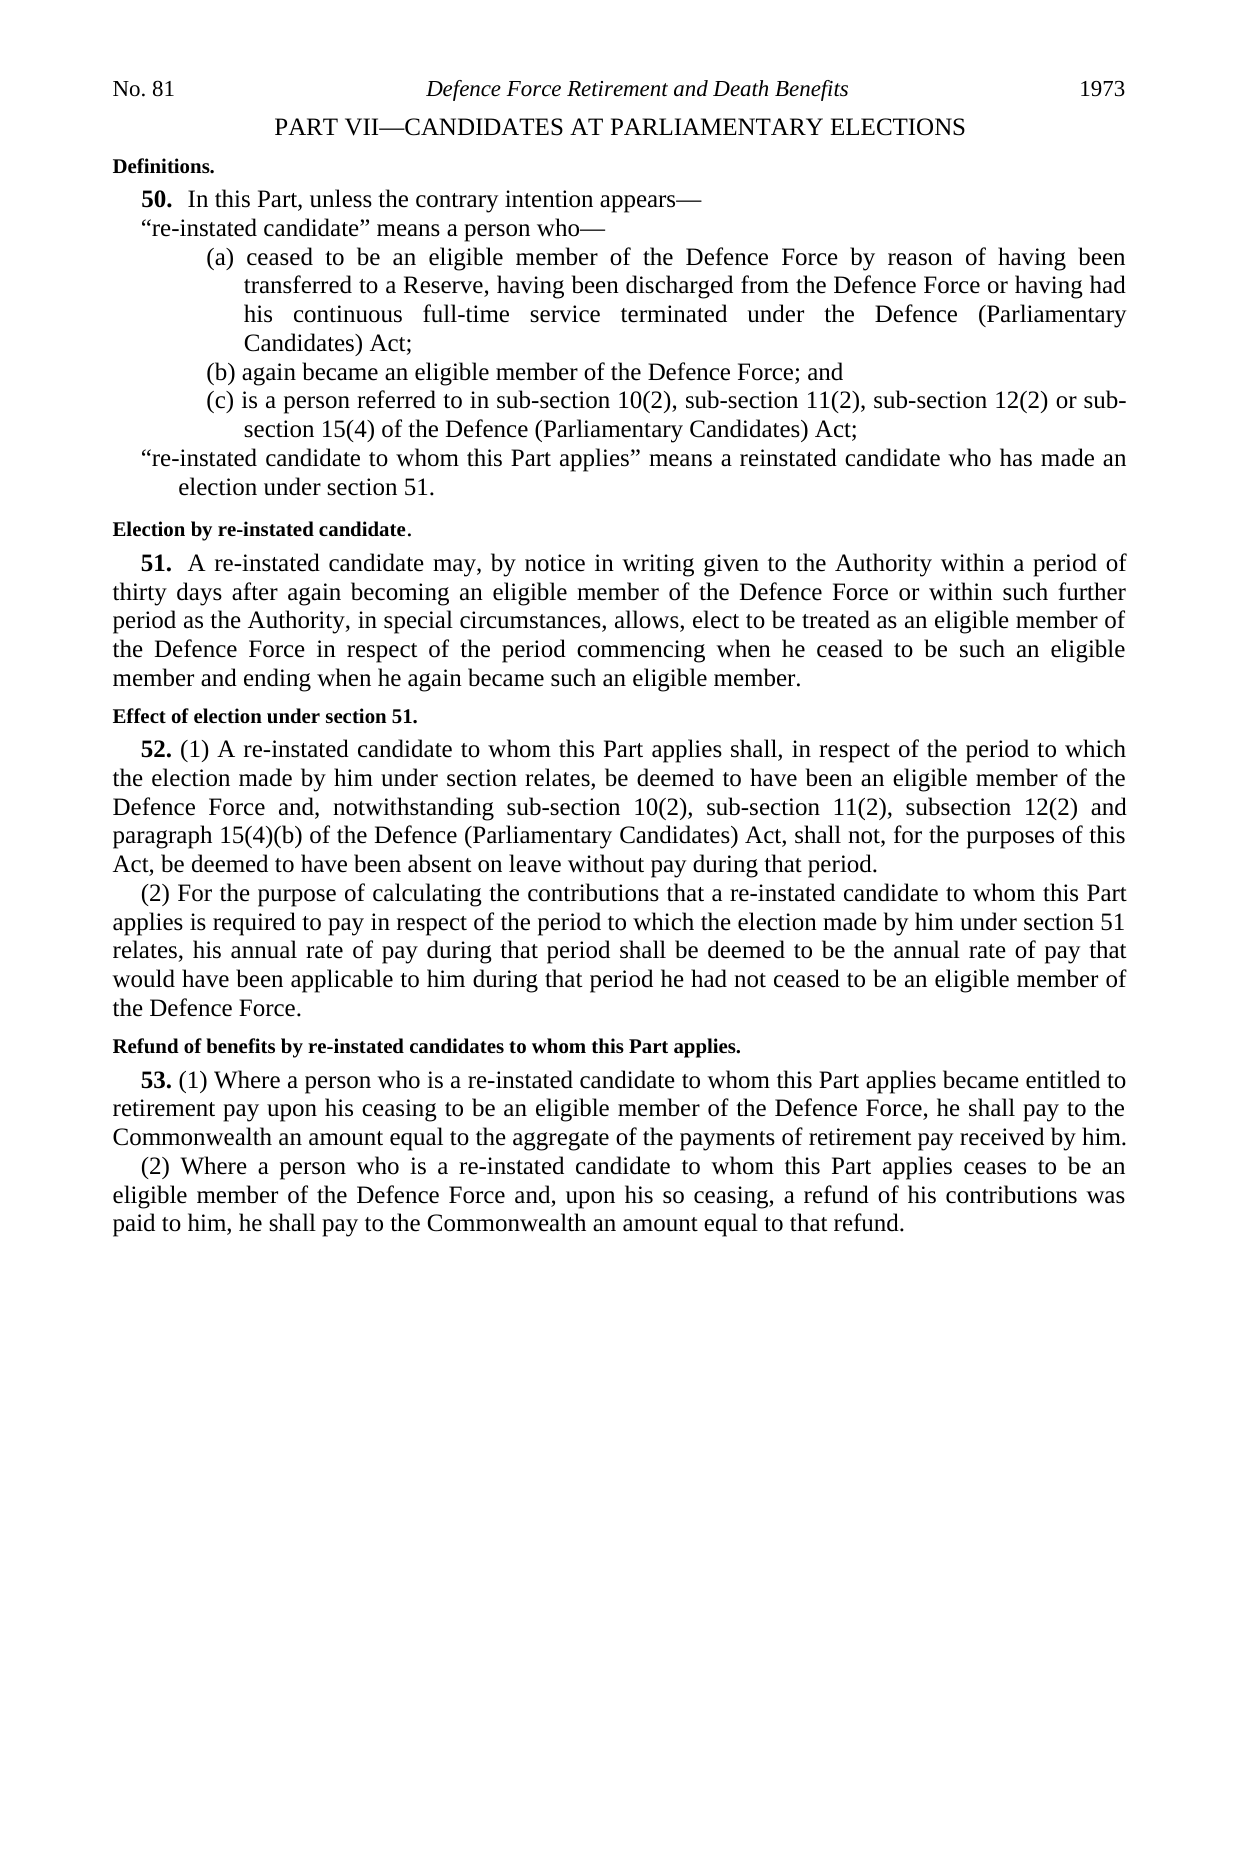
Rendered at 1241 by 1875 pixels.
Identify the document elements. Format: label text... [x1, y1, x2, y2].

text 51. A re-instated candidate may, by notice in writing given to the Authority within a period of thirty days after again becoming an eligible member of the Defence Force or within such further period as the Authority, in special circumstances, allows, elect to be treated as an eligible member of the Defence Force in respect of the period commencing when he ceased to be such an eligible member and ending when he again became such an eligible member. [112, 548, 1128, 692]
text 50. In this Part, unless the contrary intention appears— [112, 184, 1128, 213]
text Definitions. [112, 154, 1128, 178]
text 52. (1) A re-instated candidate to whom this Part applies shall, in respect of the period to which the election made by him under section relates, be deemed to have been an eligible member of the Defence Force and, notwithstanding sub-section 10(2), sub-section 11(2), subsection 12(2) and paragraph 15(4)(b) of the Defence (Parliamentary Candidates) Act, shall not, for the purposes of this Act, be deemed to have been absent on leave without pay during that period. [112, 734, 1128, 878]
text 53. (1) Where a person who is a re-instated candidate to whom this Part applies became entitled to retirement pay upon his ceasing to be an eligible member of the Defence Force, he shall pay to the Commonwealth an amount equal to the aggregate of the payments of retirement pay received by him. [112, 1065, 1128, 1151]
text “re-instated candidate” means a person who— [112, 213, 1128, 242]
text (a) ceased to be an eligible member of the Defence Force by reason of having been transferred to a Reserve, having been discharged from the Defence Force or having had his continuous full-time service terminated under the Defence (Parliamentary Candidates) Act; [206, 242, 1128, 357]
text (2) For the purpose of calculating the contributions that a re-instated candidate to whom this Part applies is required to pay in respect of the period to which the election made by him under section 51 relates, his annual rate of pay during that period shall be deemed to be the annual rate of pay that would have been applicable to him during that period he had not ceased to be an eligible member of the Defence Force. [112, 878, 1128, 1022]
text Election by re-instated candidate. [112, 513, 1128, 542]
text “re-instated candidate to whom this Part applies” means a reinstated candidate who has made an election under section 51. [141, 443, 1128, 500]
text (c) is a person referred to in sub-section 10(2), sub-section 11(2), sub-section 12(2) or sub-section 15(4) of the Defence (Parliamentary Candidates) Act; [206, 385, 1128, 443]
text (b) again became an eligible member of the Defence Force; and [112, 357, 1128, 385]
text Refund of benefits by re-instated candidates to whom this Part applies. [112, 1034, 1128, 1058]
text Effect of election under section 51. [112, 704, 1128, 728]
text PART VII—CANDIDATES AT PARLIAMENTARY ELECTIONS [112, 112, 1128, 141]
text (2) Where a person who is a re-instated candidate to whom this Part applies ceases to be an eligible member of the Defence Force and, upon his so ceasing, a refund of his contributions was paid to him, he shall pay to the Commonwealth an amount equal to that refund. [112, 1151, 1128, 1237]
